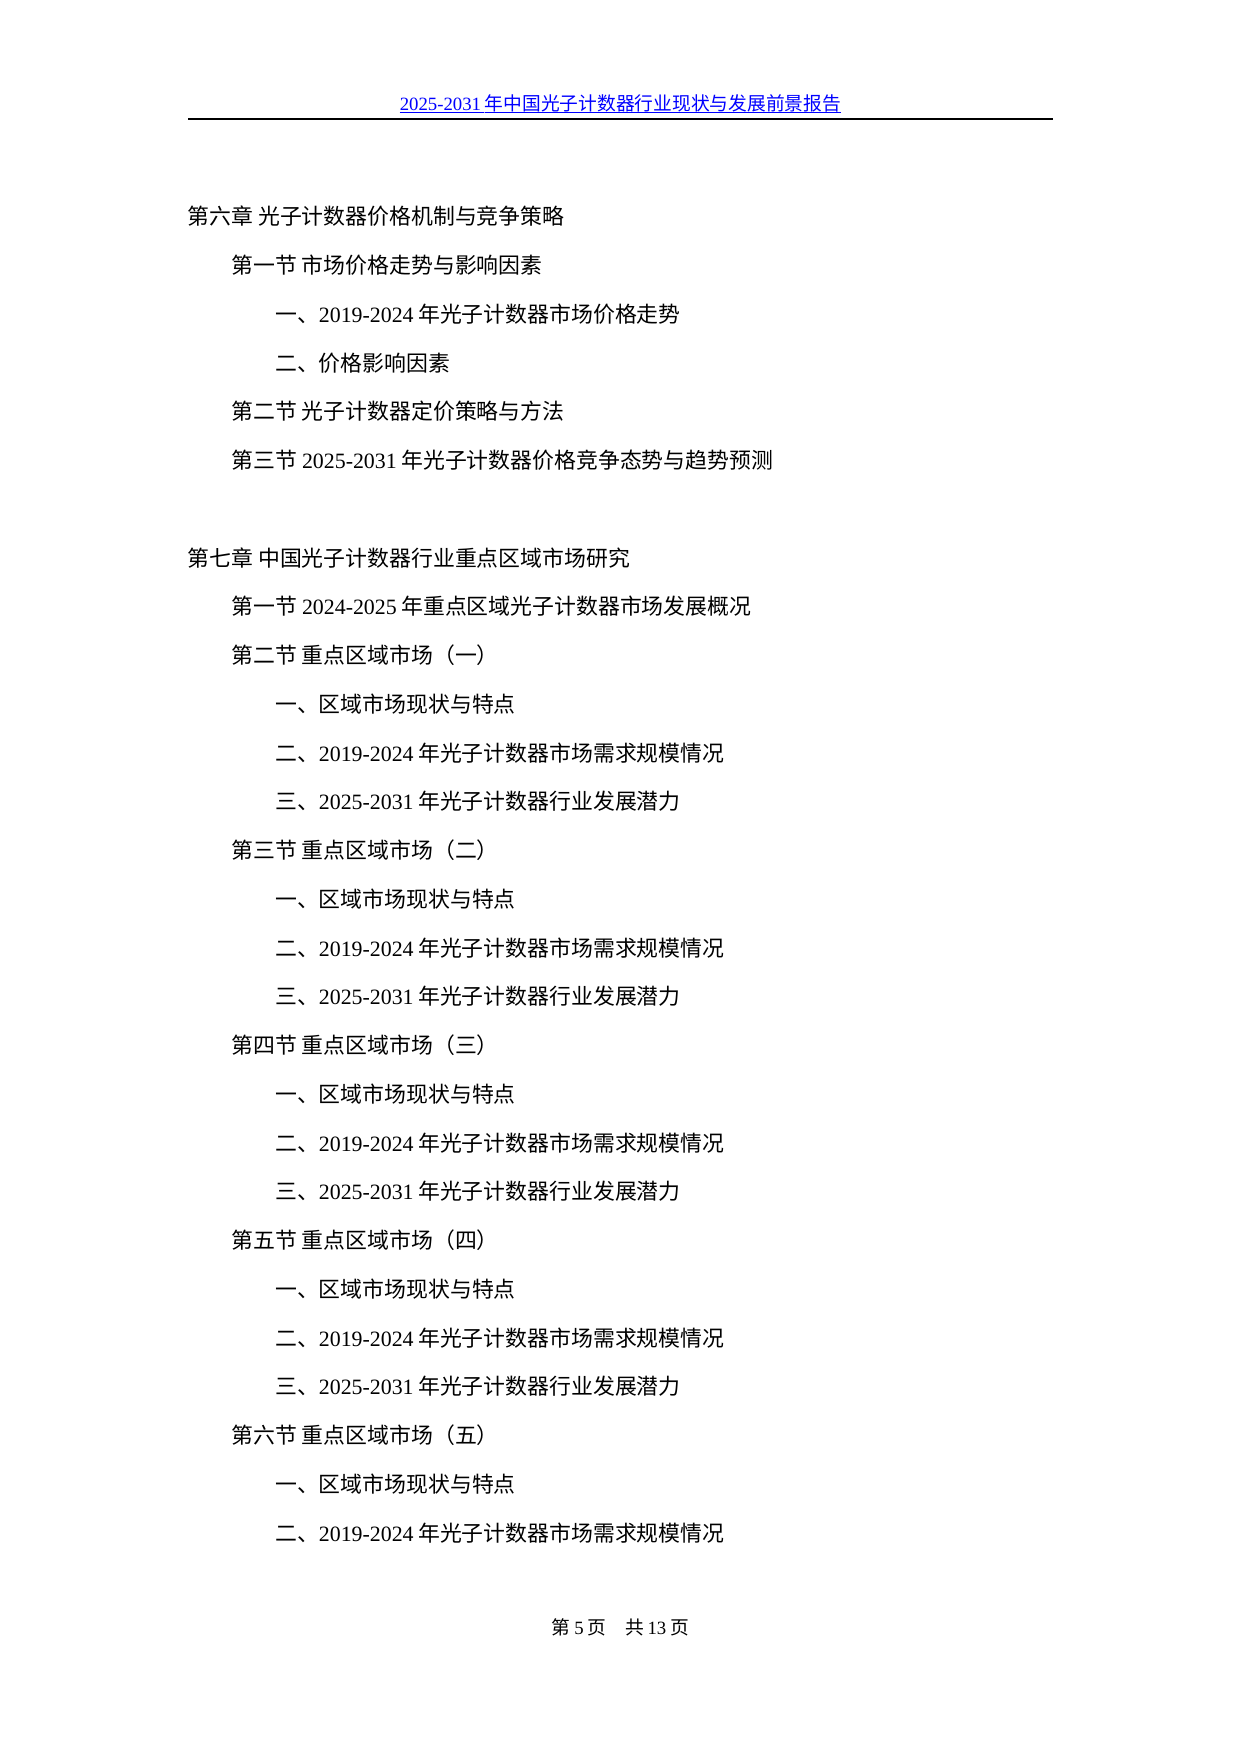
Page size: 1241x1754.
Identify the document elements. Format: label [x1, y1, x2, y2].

text [187, 150, 1053, 1548]
